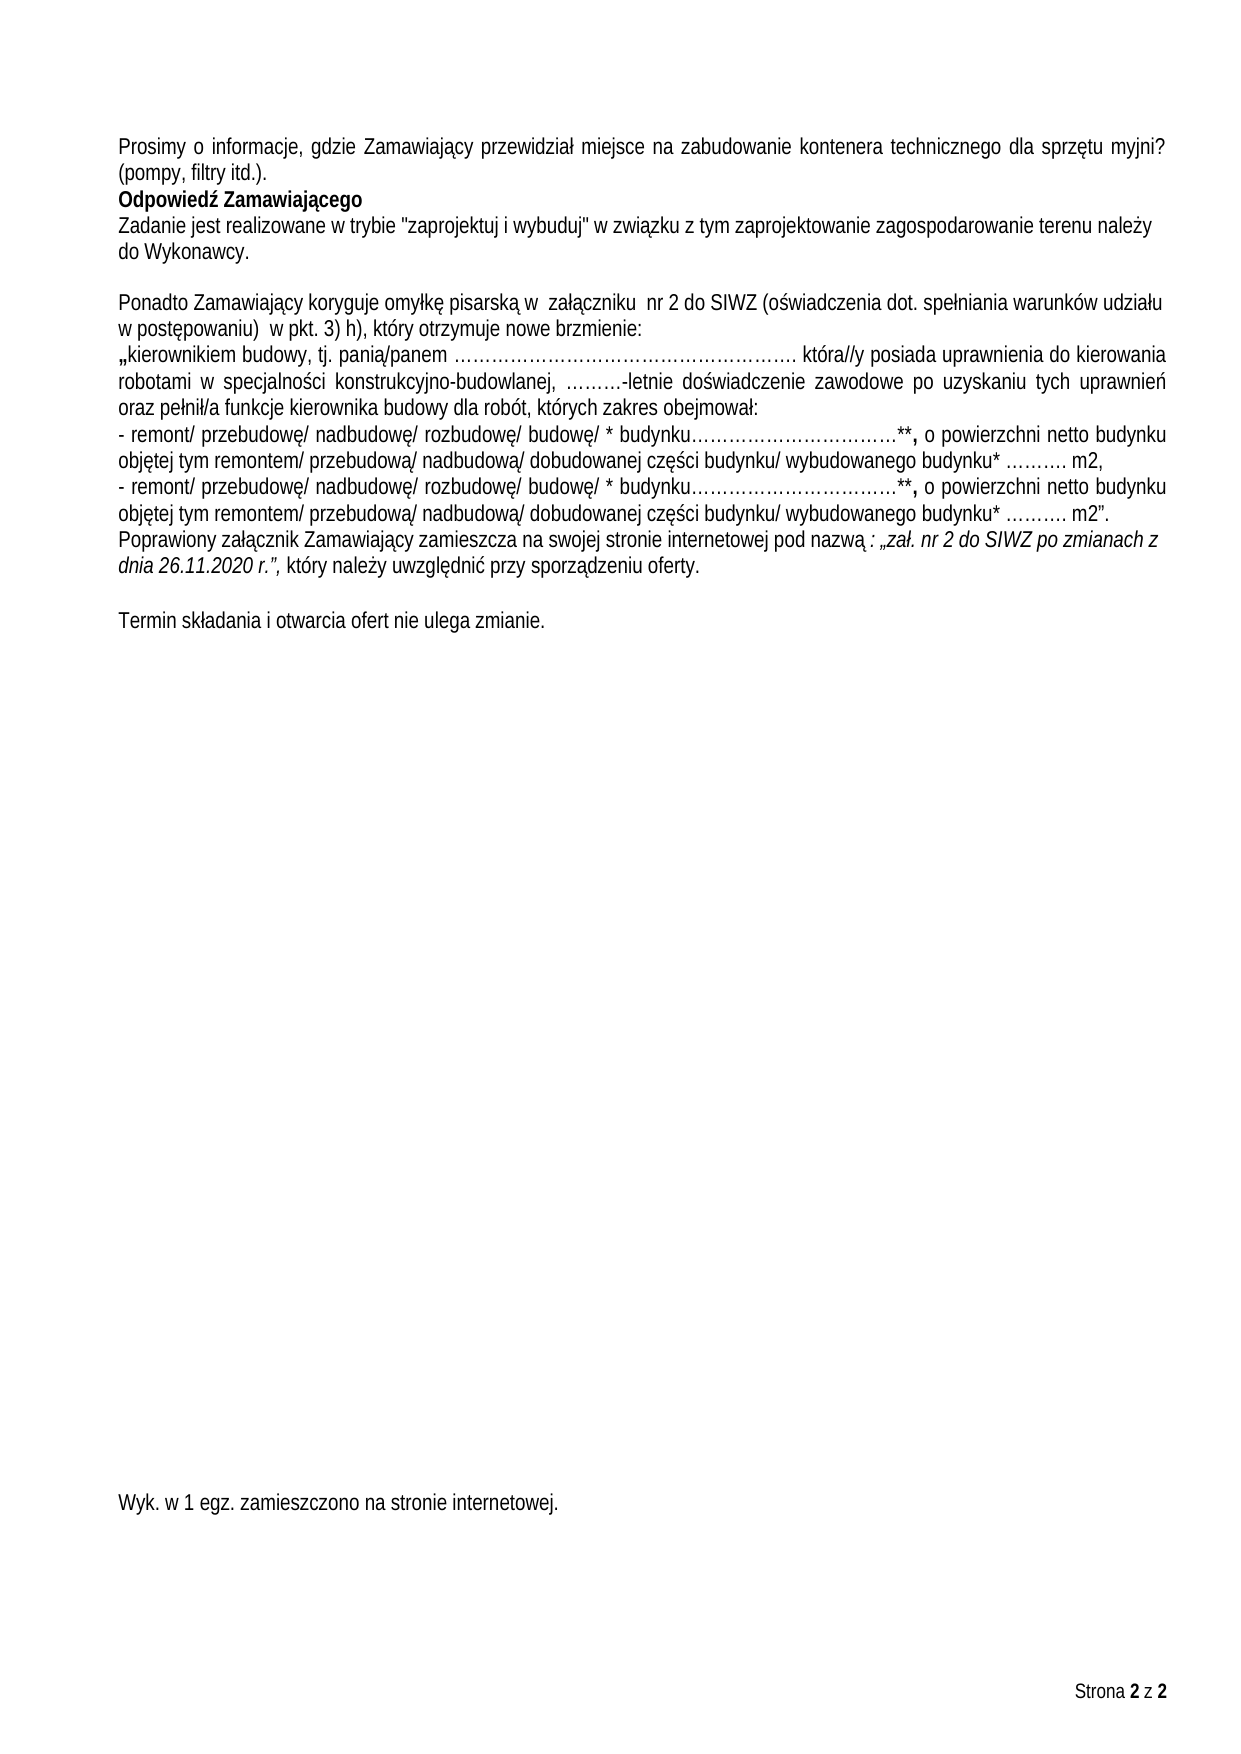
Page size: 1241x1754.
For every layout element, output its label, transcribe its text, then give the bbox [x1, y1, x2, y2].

text Odpowiedź Zamawiającego [118, 186, 1167, 212]
text - remont/ przebudowę/ nadbudowę/ rozbudowę/ budowę/ * budynku……………………………**, o powierzchni netto budynku objętej tym remontem/ przebudową/ nadbudową/ dobudowanej części budynku/ wybudowanego budynku* ………. m2, [118, 421, 1167, 473]
text - remont/ przebudowę/ nadbudowę/ rozbudowę/ budowę/ * budynku……………………………**, o powierzchni netto budynku objętej tym remontem/ przebudową/ nadbudową/ dobudowanej części budynku/ wybudowanego budynku* ………. m2”. [118, 473, 1167, 526]
text Poprawiony załącznik Zamawiający zamieszcza na swojej stronie internetowej pod nazwą : „zał. nr 2 do SIWZ po zmianach z dnia 26.11.2020 r.”, który należy uwzględnić przy sporządzeniu oferty. [118, 526, 1167, 579]
text Zadanie jest realizowane w trybie "zaprojektuj i wybuduj" w związku z tym zaprojektowanie zagospodarowanie terenu należy do Wykonawcy. [118, 212, 1167, 289]
text Termin składania i otwarcia ofert nie ulega zmianie. [118, 579, 1167, 633]
text „kierownikiem budowy, tj. panią/panem ………………………………………………. która//y posiada uprawnienia do kierowania robotami w specjalności konstrukcyjno-budowlanej, ………-letnie doświadczenie zawodowe po uzyskaniu tych uprawnień oraz pełnił/a funkcje kierownika budowy dla robót, których zakres obejmował: [118, 341, 1167, 421]
text Prosimy o informacje, gdzie Zamawiający przewidział miejsce na zabudowanie kontenera technicznego dla sprzętu myjni? (pompy, filtry itd.). [118, 133, 1167, 186]
text Ponadto Zamawiający koryguje omyłkę pisarską w załączniku nr 2 do SIWZ (oświadczenia dot. spełniania warunków udziału w postępowaniu) w pkt. 3) h), który otrzymuje nowe brzmienie: [118, 289, 1167, 341]
text Wyk. w 1 egz. zamieszczono na stronie internetowej. [118, 1488, 1167, 1515]
